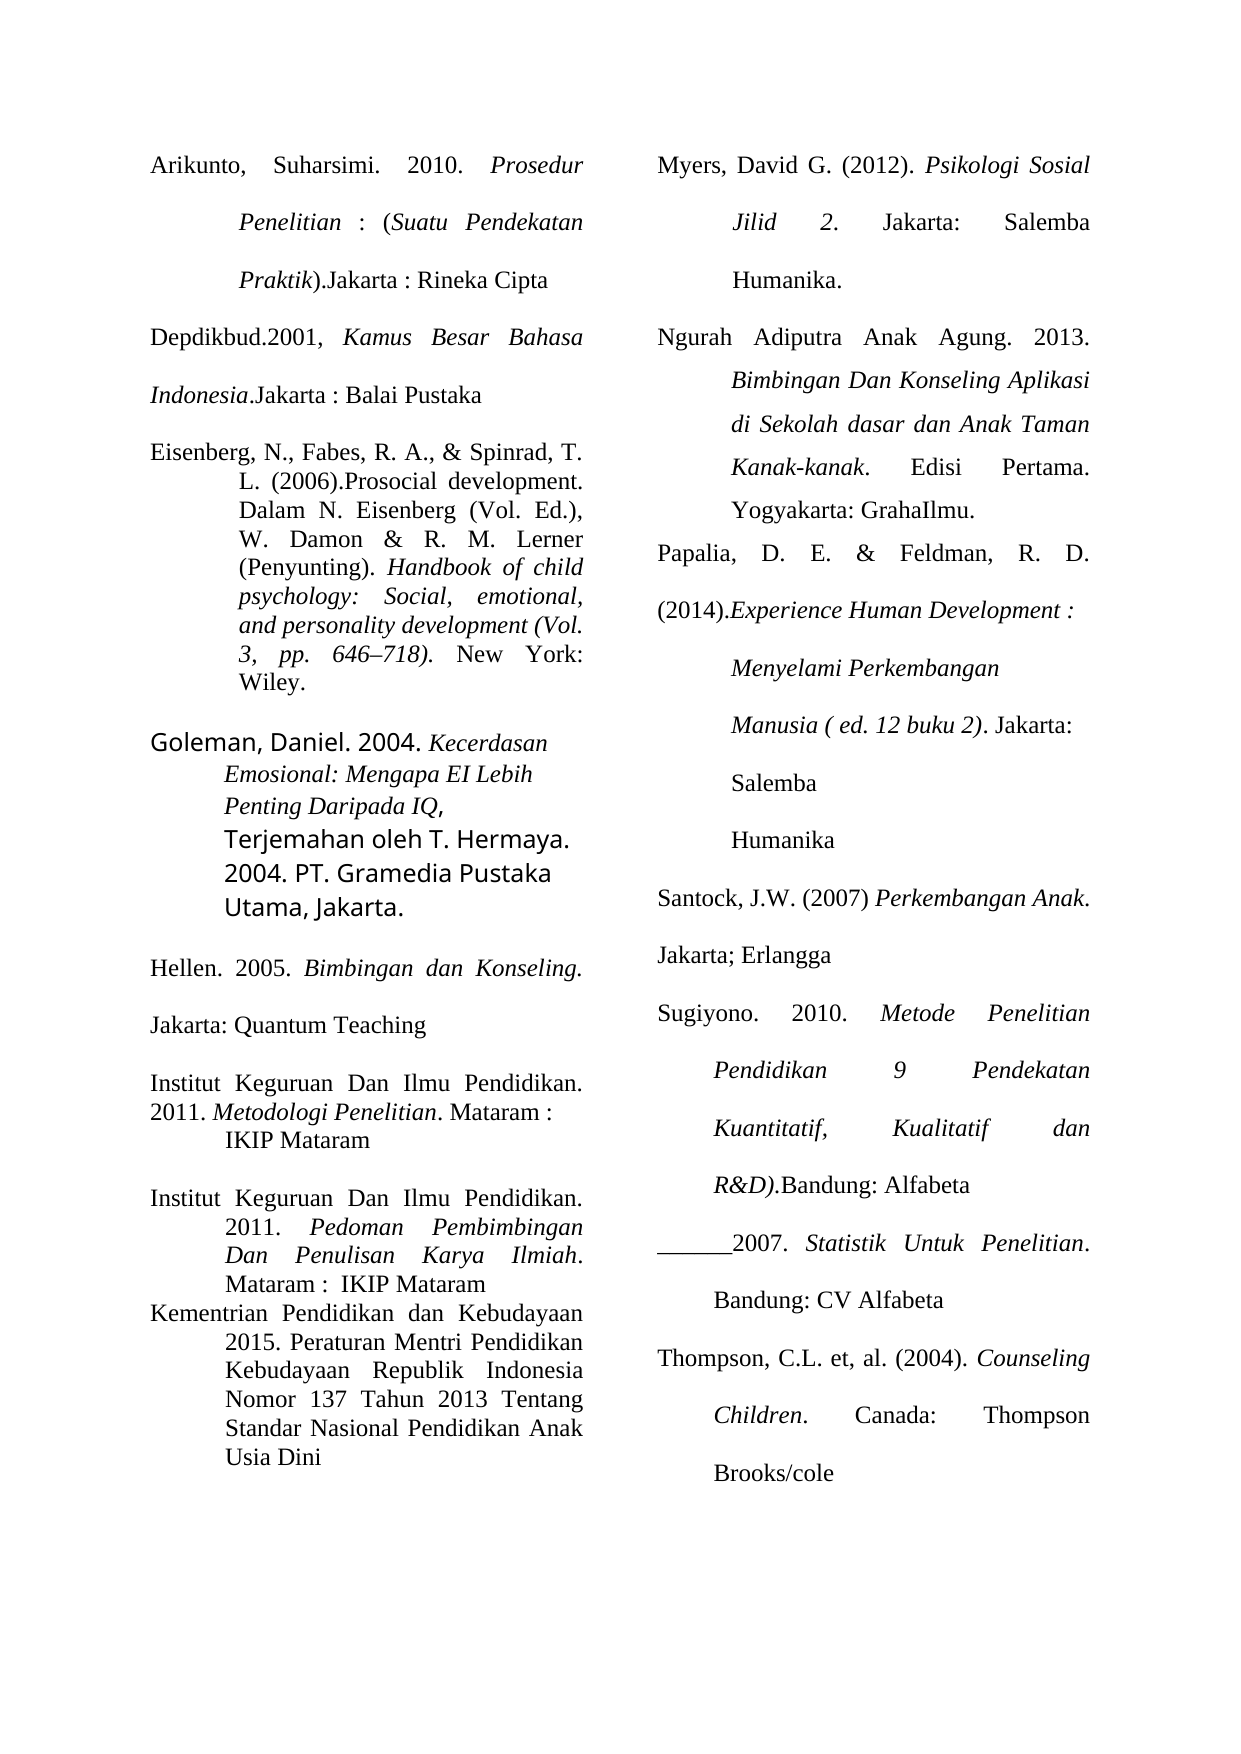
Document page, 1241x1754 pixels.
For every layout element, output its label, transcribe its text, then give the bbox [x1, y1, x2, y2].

text Goleman, Daniel. 2004. Kecerdasan Emosional: Mengapa EI Lebih Penting Daripada IQ, Terjemahan oleh T. Hermaya. 2004. PT. Gramedia Pustaka Utama, Jakarta. [150, 725, 583, 924]
text Thompson, C.L. et, al. (2004). Counseling Children. Canada: Thompson Brooks/cole [657, 1343, 1090, 1487]
text Ngurah Adiputra Anak Agung. 2013. Bimbingan Dan Konseling Aplikasi di Sekolah dasar dan Anak Taman Kanak-kanak. Edisi Pertama. Yogyakarta: GrahaIlmu. [657, 322, 1090, 524]
text Depdikbud.2001, Kamus Besar Bahasa Indonesia.Jakarta : Balai Pustaka [150, 322, 583, 409]
text Institut Keguruan Dan Ilmu Pendidikan. 2011. Metodologi Penelitian. Mataram : [150, 1068, 583, 1125]
text ______2007. Statistik Untuk Penelitian. Bandung: CV Alfabeta [657, 1228, 1090, 1314]
text Humanika [657, 826, 1090, 854]
text Hellen. 2005. Bimbingan dan Konseling. Jakarta: Quantum Teaching [150, 953, 583, 1039]
text Papalia, D. E. & Feldman, R. D. (2014).Experience Human Development : [657, 538, 1090, 624]
text Arikunto, Suharsimi. 2010. Prosedur Penelitian : (Suatu Pendekatan Praktik).Jakarta : Rineka Cipta [150, 150, 583, 294]
text Kementrian Pendidikan dan Kebudayaan 2015. Peraturan Mentri Pendidikan Kebudayaan Republik Indonesia Nomor 137 Tahun 2013 Tentang Standar Nasional Pendidikan Anak Usia Dini [150, 1298, 583, 1470]
text Menyelami Perkembangan Manusia ( ed. 12 buku 2). Jakarta: Salemba [731, 653, 1090, 797]
text Myers, David G. (2012). Psikologi Sosial Jilid 2. Jakarta: Salemba Humanika. [657, 150, 1090, 294]
text IKIP Mataram [225, 1125, 583, 1154]
text Eisenberg, N., Fabes, R. A., & Spinrad, T. L. (2006).Prosocial development. Dalam N. Eisenberg (Vol. Ed.), W. Damon & R. M. Lerner (Penyunting). Handbook of child psychology: Social, emotional, and personality development (Vol. 3, pp. 646–718). New York: Wiley. [150, 437, 583, 696]
text Sugiyono. 2010. Metode Penelitian Pendidikan 9 Pendekatan Kuantitatif, Kualitatif dan R&D).Bandung: Alfabeta [657, 998, 1090, 1199]
text Institut Keguruan Dan Ilmu Pendidikan. 2011. Pedoman Pembimbingan Dan Penulisan Karya Ilmiah. Mataram : IKIP Mataram [150, 1183, 583, 1298]
text Santock, J.W. (2007) Perkembangan Anak. Jakarta; Erlangga [657, 883, 1090, 969]
